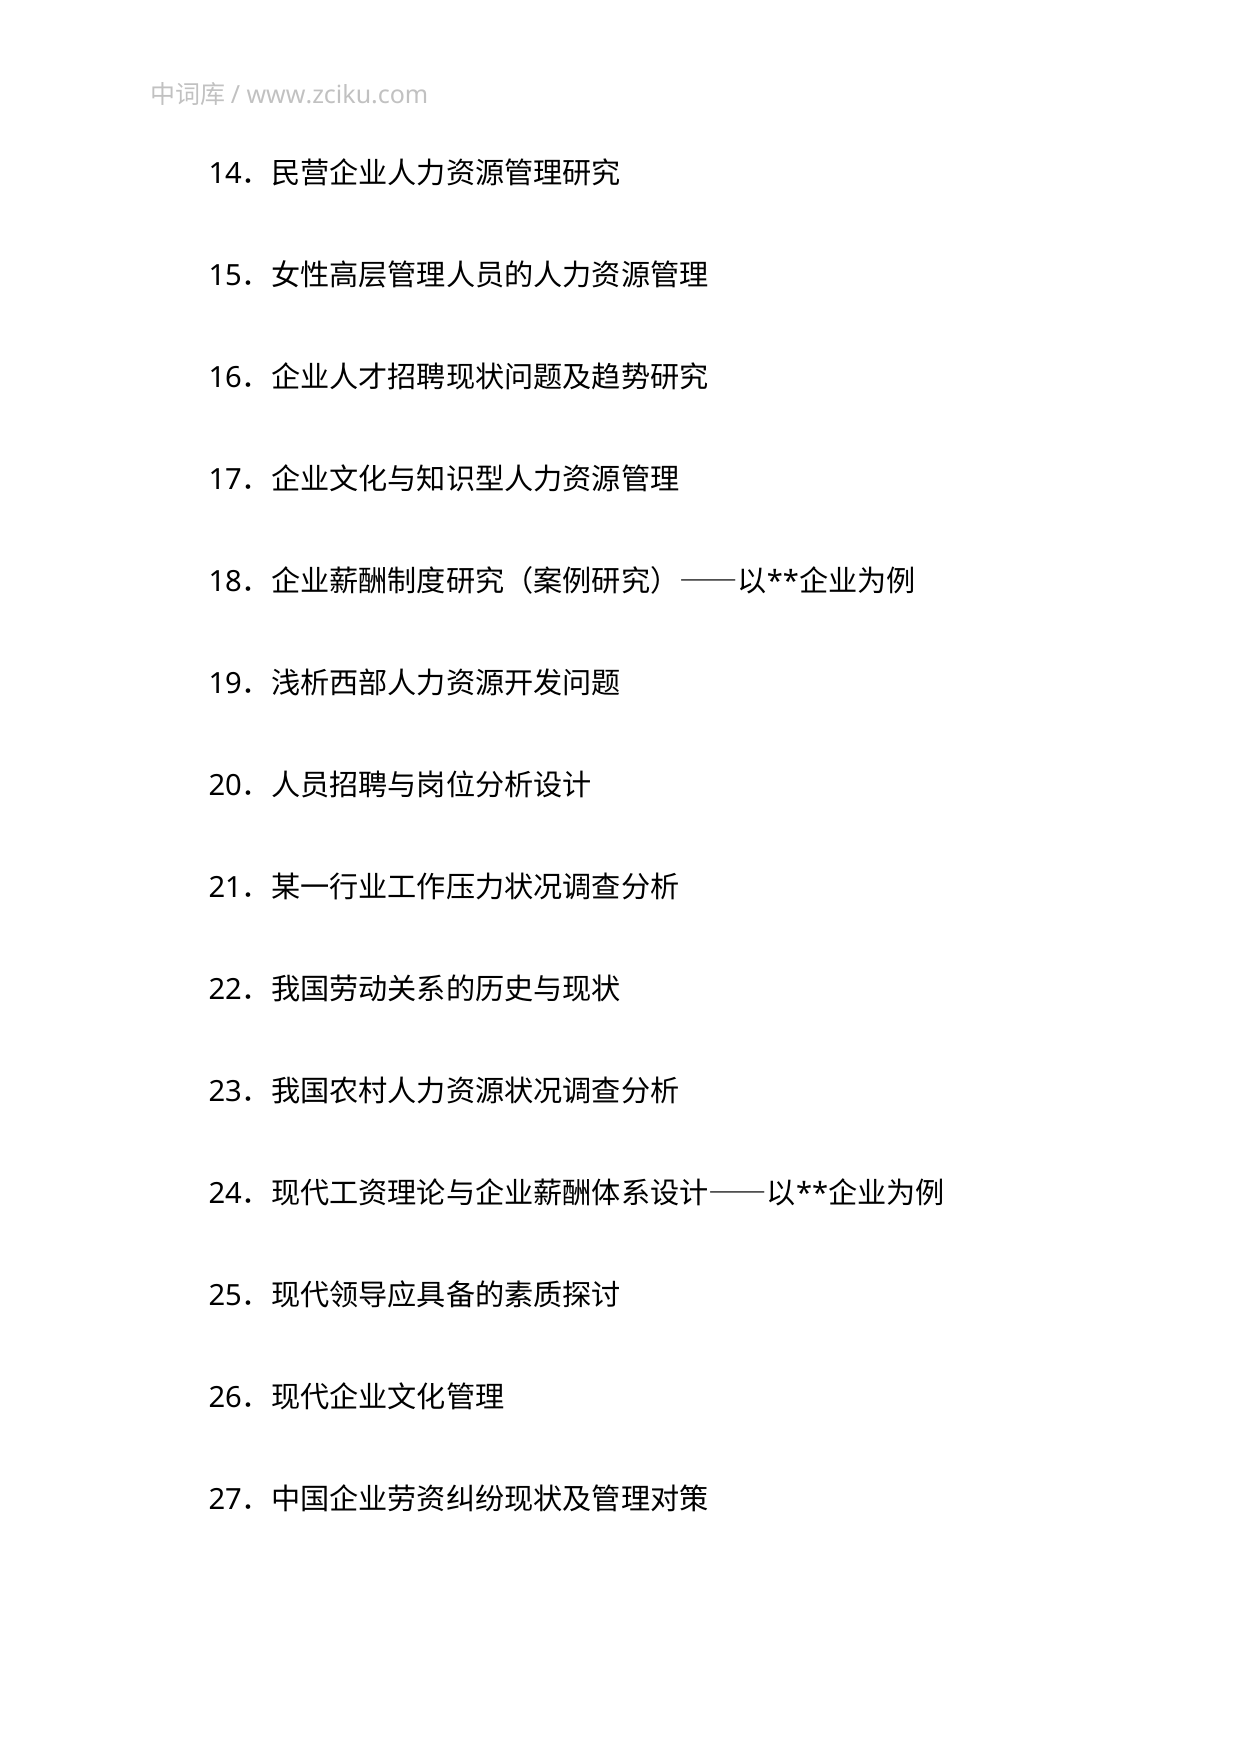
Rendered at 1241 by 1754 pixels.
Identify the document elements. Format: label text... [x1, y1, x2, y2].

text 18．企业薪酬制度研究（案例研究）——以**企业为例 [150, 558, 1090, 600]
text 19．浅析西部人力资源开发问题 [150, 660, 1090, 702]
text 25．现代领导应具备的素质探讨 [150, 1272, 1090, 1314]
text 14．民营企业人力资源管理研究 [150, 150, 1090, 192]
text 16．企业人才招聘现状问题及趋势研究 [150, 354, 1090, 396]
text 21．某一行业工作压力状况调查分析 [150, 864, 1090, 906]
text 26．现代企业文化管理 [150, 1374, 1090, 1416]
text 27．中国企业劳资纠纷现状及管理对策 [150, 1476, 1090, 1518]
text 20．人员招聘与岗位分析设计 [150, 762, 1090, 804]
text 22．我国劳动关系的历史与现状 [150, 966, 1090, 1008]
text 15．女性高层管理人员的人力资源管理 [150, 252, 1090, 294]
text 23．我国农村人力资源状况调查分析 [150, 1068, 1090, 1110]
text 24．现代工资理论与企业薪酬体系设计——以**企业为例 [150, 1170, 1090, 1212]
text 17．企业文化与知识型人力资源管理 [150, 456, 1090, 498]
